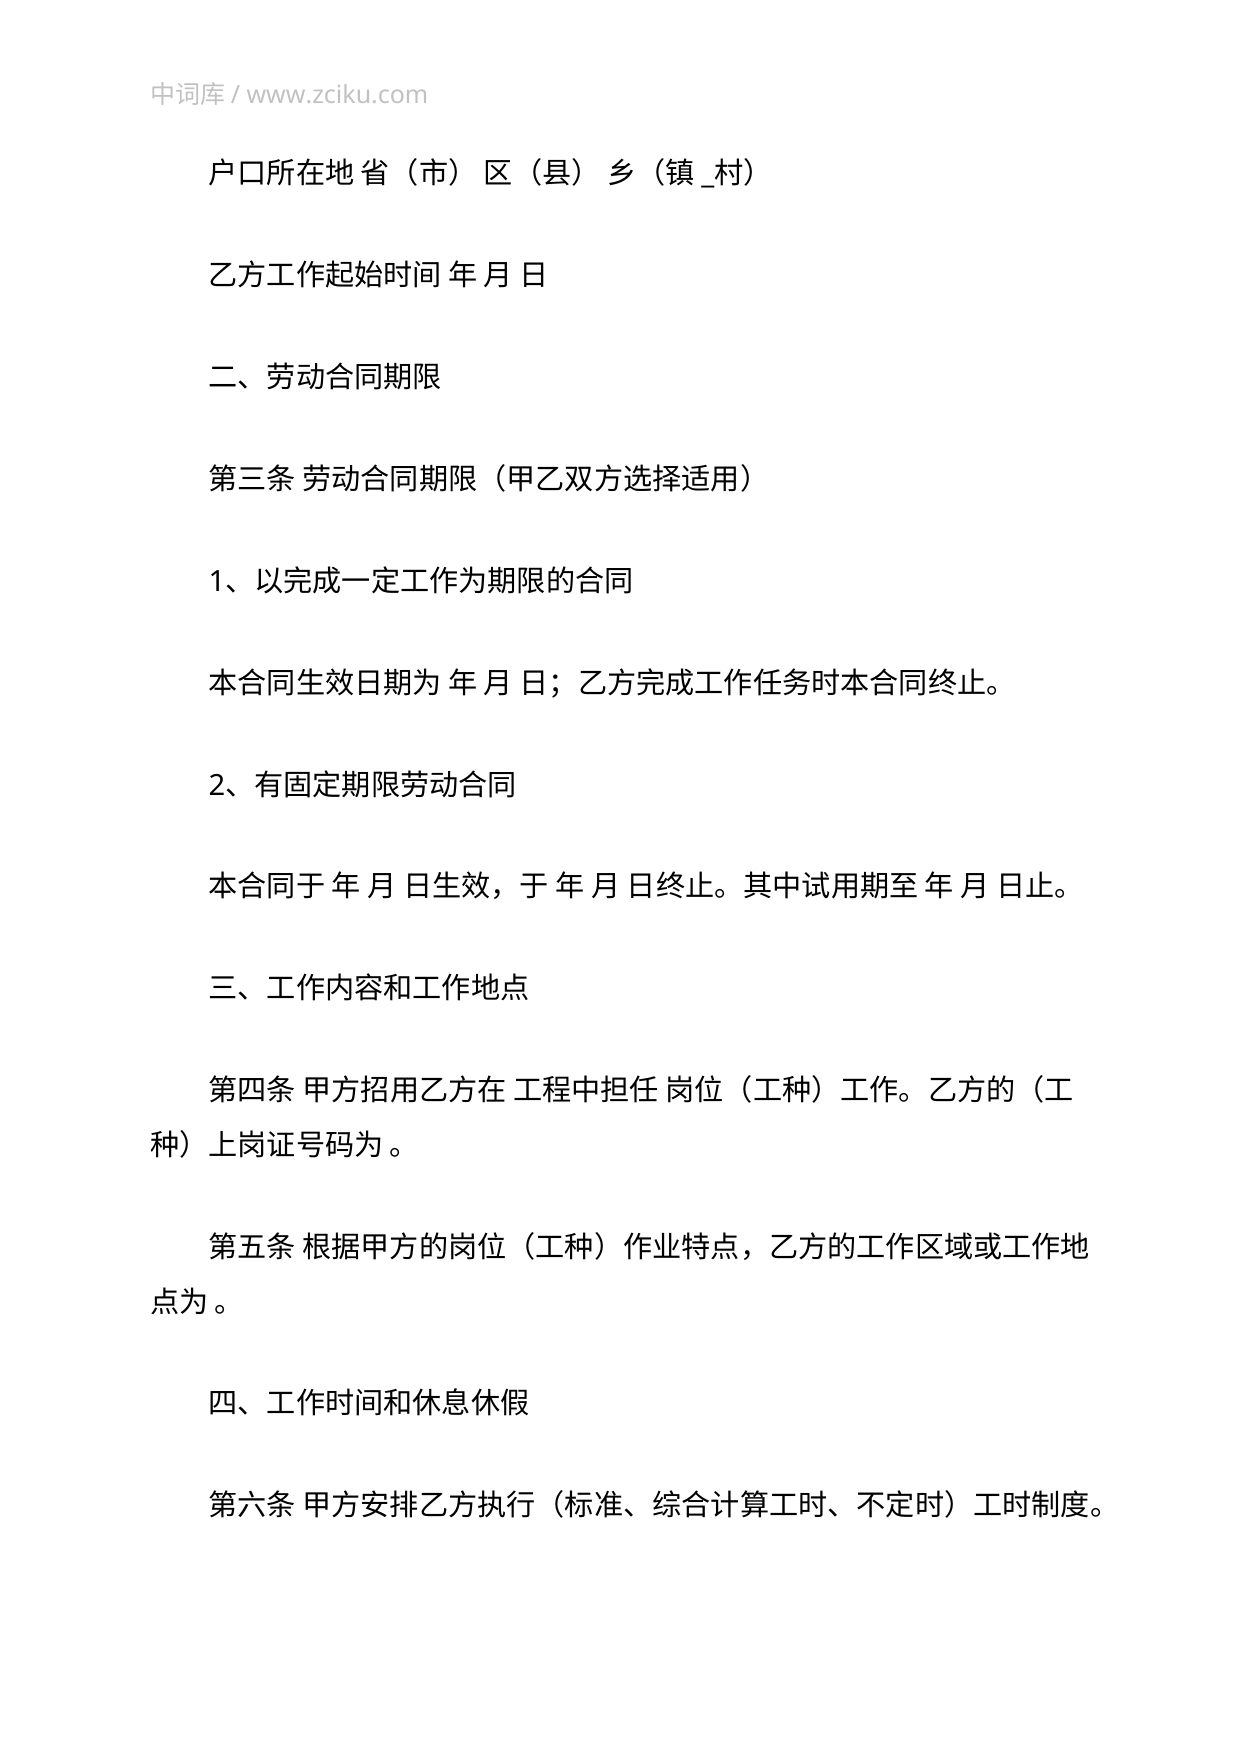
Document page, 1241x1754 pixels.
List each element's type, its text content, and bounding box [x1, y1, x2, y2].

text 本合同于 年 月 日生效，于 年 月 日终止。其中试用期至 年 月 日止。 [150, 863, 1090, 905]
text 2、有固定期限劳动合同 [150, 761, 1090, 803]
text 乙方工作起始时间 年 月 日 [150, 252, 1090, 294]
text 三、工作内容和工作地点 [150, 965, 1090, 1007]
text 本合同生效日期为 年 月 日；乙方完成工作任务时本合同终止。 [150, 659, 1090, 702]
text 第三条 劳动合同期限（甲乙双方选择适用） [150, 456, 1090, 498]
text 第六条 甲方安排乙方执行（标准、综合计算工时、不定时）工时制度。 [150, 1482, 1090, 1524]
text 第五条 根据甲方的岗位（工种）作业特点，乙方的工作区域或工作地点为 。 [150, 1223, 1090, 1320]
text 第四条 甲方招用乙方在 工程中担任 岗位（工种）工作。乙方的（工种）上岗证号码为 。 [150, 1067, 1090, 1164]
text 四、工作时间和休息休假 [150, 1380, 1090, 1422]
text 二、劳动合同期限 [150, 354, 1090, 396]
text 户口所在地 省（市） 区（县） 乡（镇 _村） [150, 150, 1090, 192]
text 1、以完成一定工作为期限的合同 [150, 557, 1090, 600]
